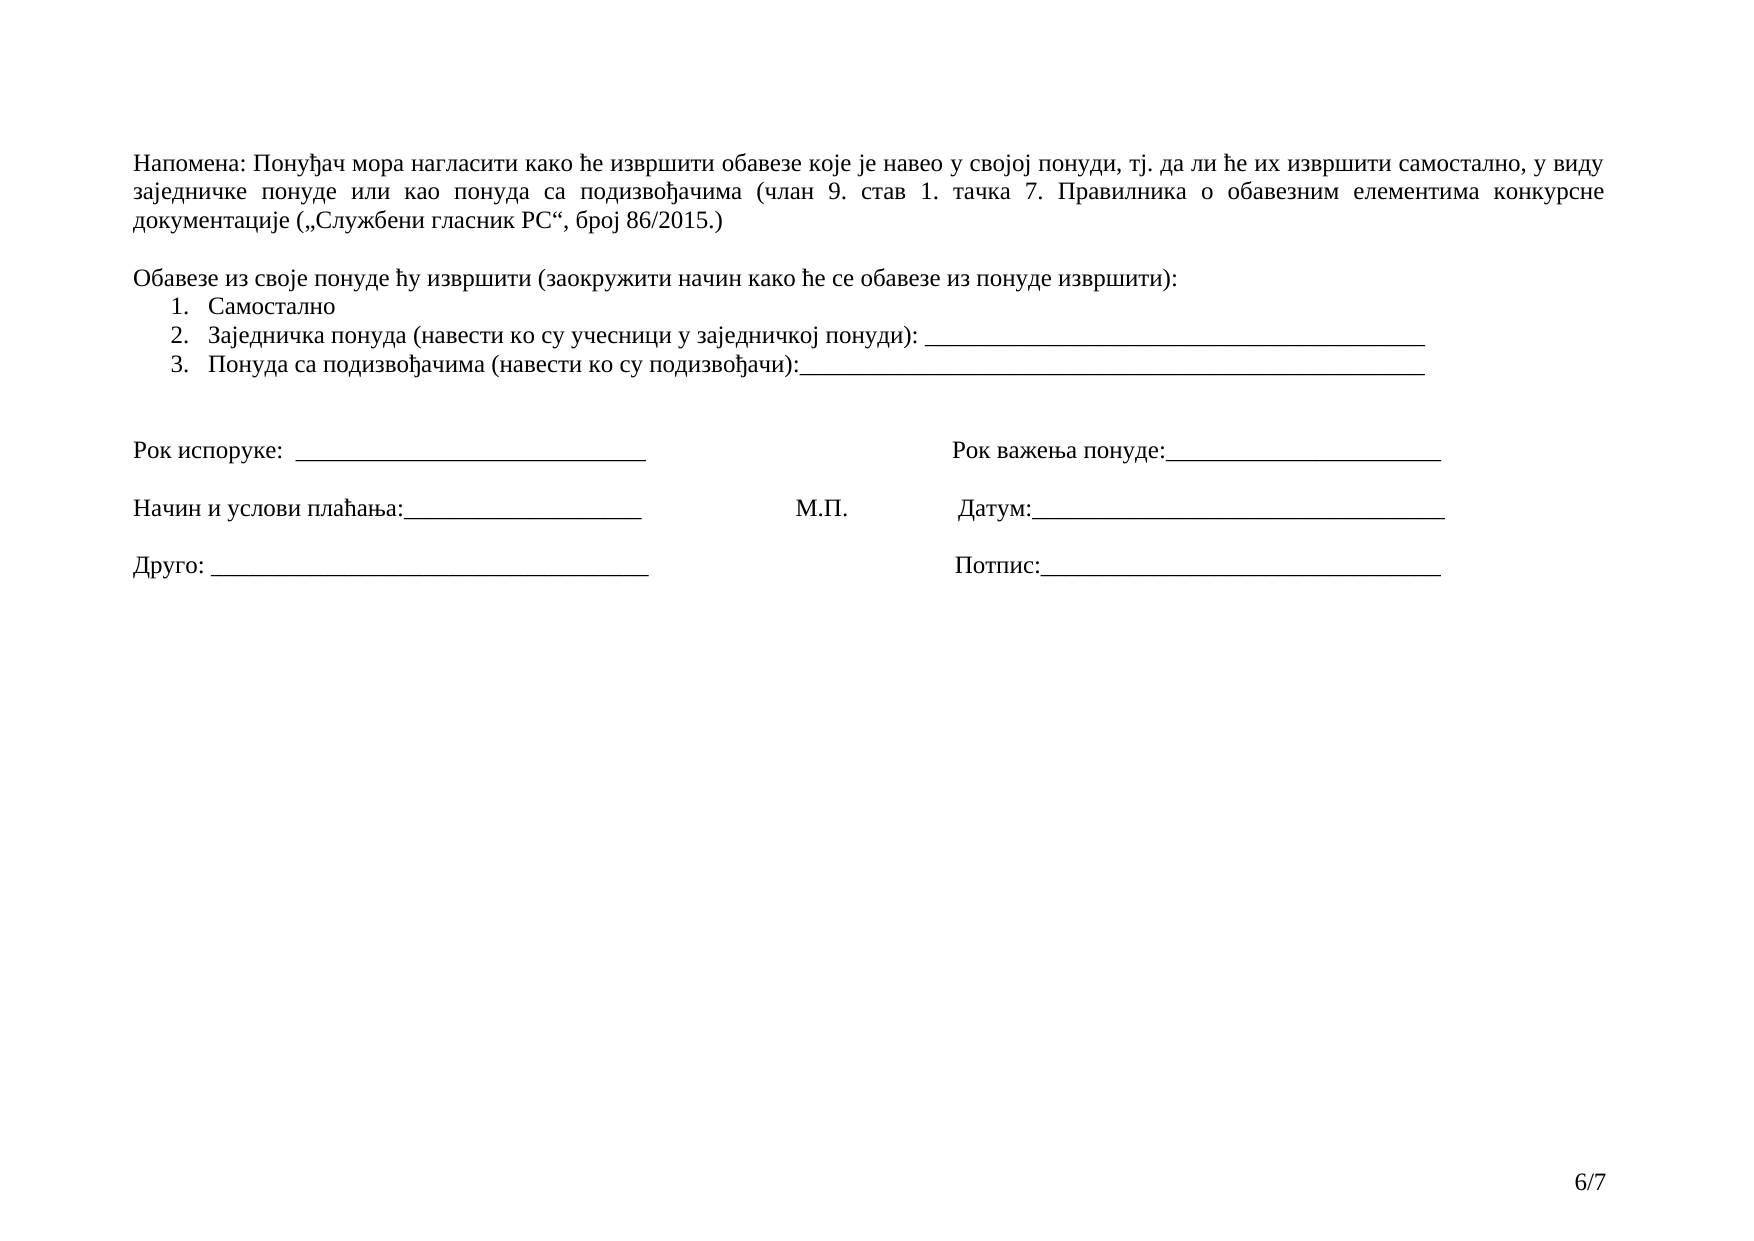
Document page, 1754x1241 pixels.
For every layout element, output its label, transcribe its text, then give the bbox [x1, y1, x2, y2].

text Обавезе из своје понуде ћу извршити (заокружити начин како ће се обавезе из понуде извршити): [133, 263, 1606, 291]
text Напомена: Понуђач мора нагласити како ће извршити обавезе које је навео у својој понуди, тј. да ли ће их извршити самостално, у виду заједничке понуде или као понуда са подизвођачима (члан 9. став 1. тачка 7. Правилника о обавезним елементима конкурсне документације („Службени гласник РС“, број 86/2015.) [133, 148, 1606, 234]
text Друго: ___________________________________ Потпис:________________________________ [133, 550, 1606, 579]
text Рок испоруке: ____________________________ Рок важења понуде:______________________ [133, 435, 1606, 464]
list Самостално [170, 291, 1606, 320]
text Начин и услови плаћања:___________________ М.П. Датум:_________________________________ [133, 493, 1606, 521]
list Понуда са подизвођачима (навести ко су подизвођачи):__________________________________________________ [170, 349, 1606, 378]
list Заједничка понуда (навести ко су учесници у заједничкој понуди): ________________________________________ [170, 320, 1606, 349]
